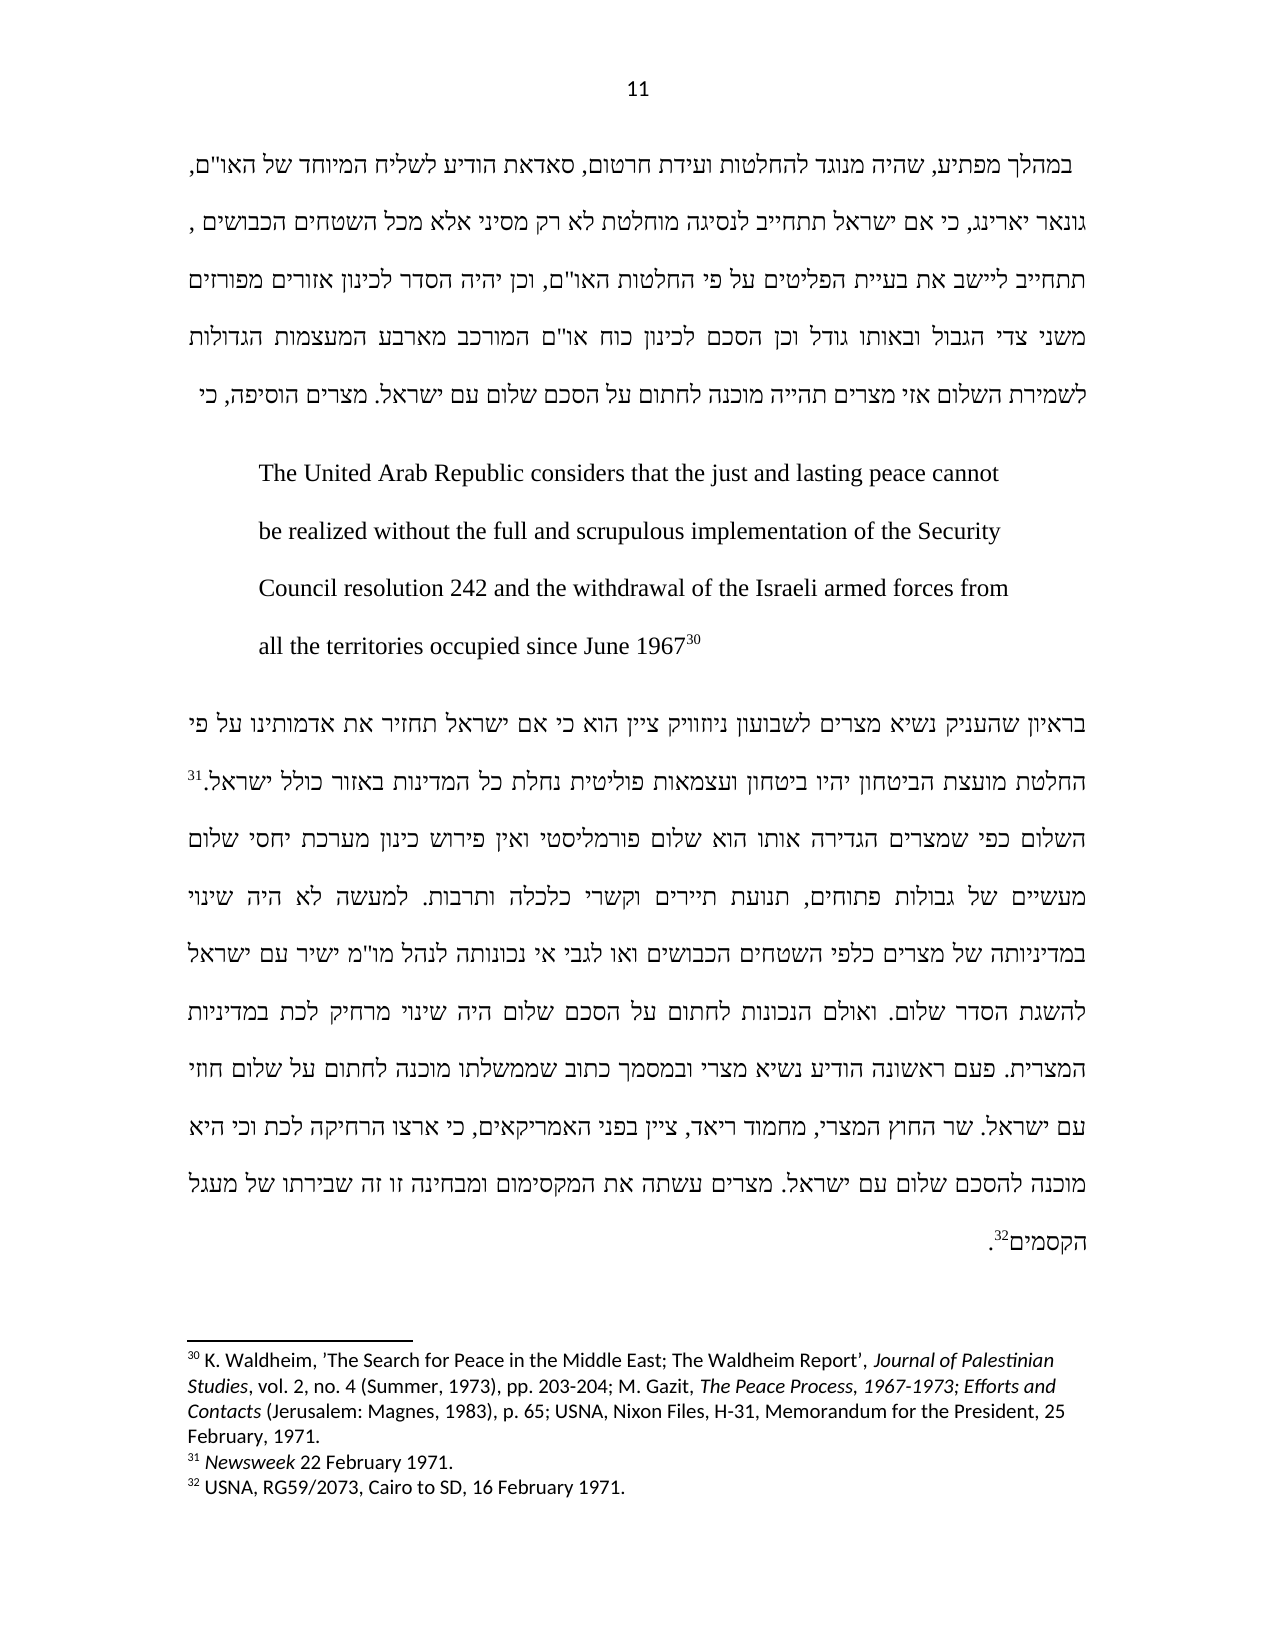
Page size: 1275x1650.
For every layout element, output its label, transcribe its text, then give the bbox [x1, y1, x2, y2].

text The United Arab Republic considers that the just and lasting peace cannot be realized without the full and scrupulous implementation of the Security Council resolution 242 and the withdrawal of the Israeli armed forces from all the territories occupied since June 1967 [258, 458, 1017, 659]
text בראיון שהעניק נשיא מצרים לשבועון ניוזוויק ציין הוא כי אם ישראל תחזיר את אדמותינו על פי החלטת מועצת הביטחון יהיו ביטחון ועצמאות פוליטית נחלת כל המדינות באזור כולל ישראל. השלום כפי שמצרים הגדירה אותו הוא שלום פורמליסטי ואין פירוש כינון מערכת יחסי שלום מעשיים של גבולות פתוחים, תנועת תיירים וקשרי כלכלה ותרבות. למעשה לא היה שינוי במדיניותה של מצרים כלפי השטחים הכבושים ואו לגבי אי נכונותה לנהל מו"מ ישיר עם ישראל להשגת הסדר שלום. ואולם הנכונות לחתום על הסכם שלום היה שינוי מרחיק לכת במדיניות המצרית. פעם ראשונה הודיע נשיא מצרי ובמסמך כתוב שממשלתו מוכנה לחתום על שלום חוזי עם ישראל. שר החוץ המצרי, מחמוד ריאד, ציין בפני האמריקאים, כי ארצו הרחיקה לכת וכי היא מוכנה להסכם שלום עם ישראל. מצרים עשתה את המקסימום ומבחינה זו זה שבירתו של מעגל הקסמים. [187, 709, 1087, 1255]
text במהלך מפתיע, שהיה מנוגד להחלטות ועידת חרטום, סאדאת הודיע לשליח המיוחד של האו"ם, גונאר יארינג, כי אם ישראל תתחייב לנסיגה מוחלטת לא רק מסיני אלא מכל השטחים הכבושים , תתחייב ליישב את בעיית הפליטים על פי החלטות האו"ם, וכן יהיה הסדר לכינון אזורים מפורזים משני צדי הגבול ובאותו גודל וכן הסכם לכינון כוח או"ם המורכב מארבע המעצמות הגדולות לשמירת השלום אזי מצרים תהייה מוכנה לחתום על הסכם שלום עם ישראל. מצרים הוסיפה, כי [187, 150, 1087, 409]
